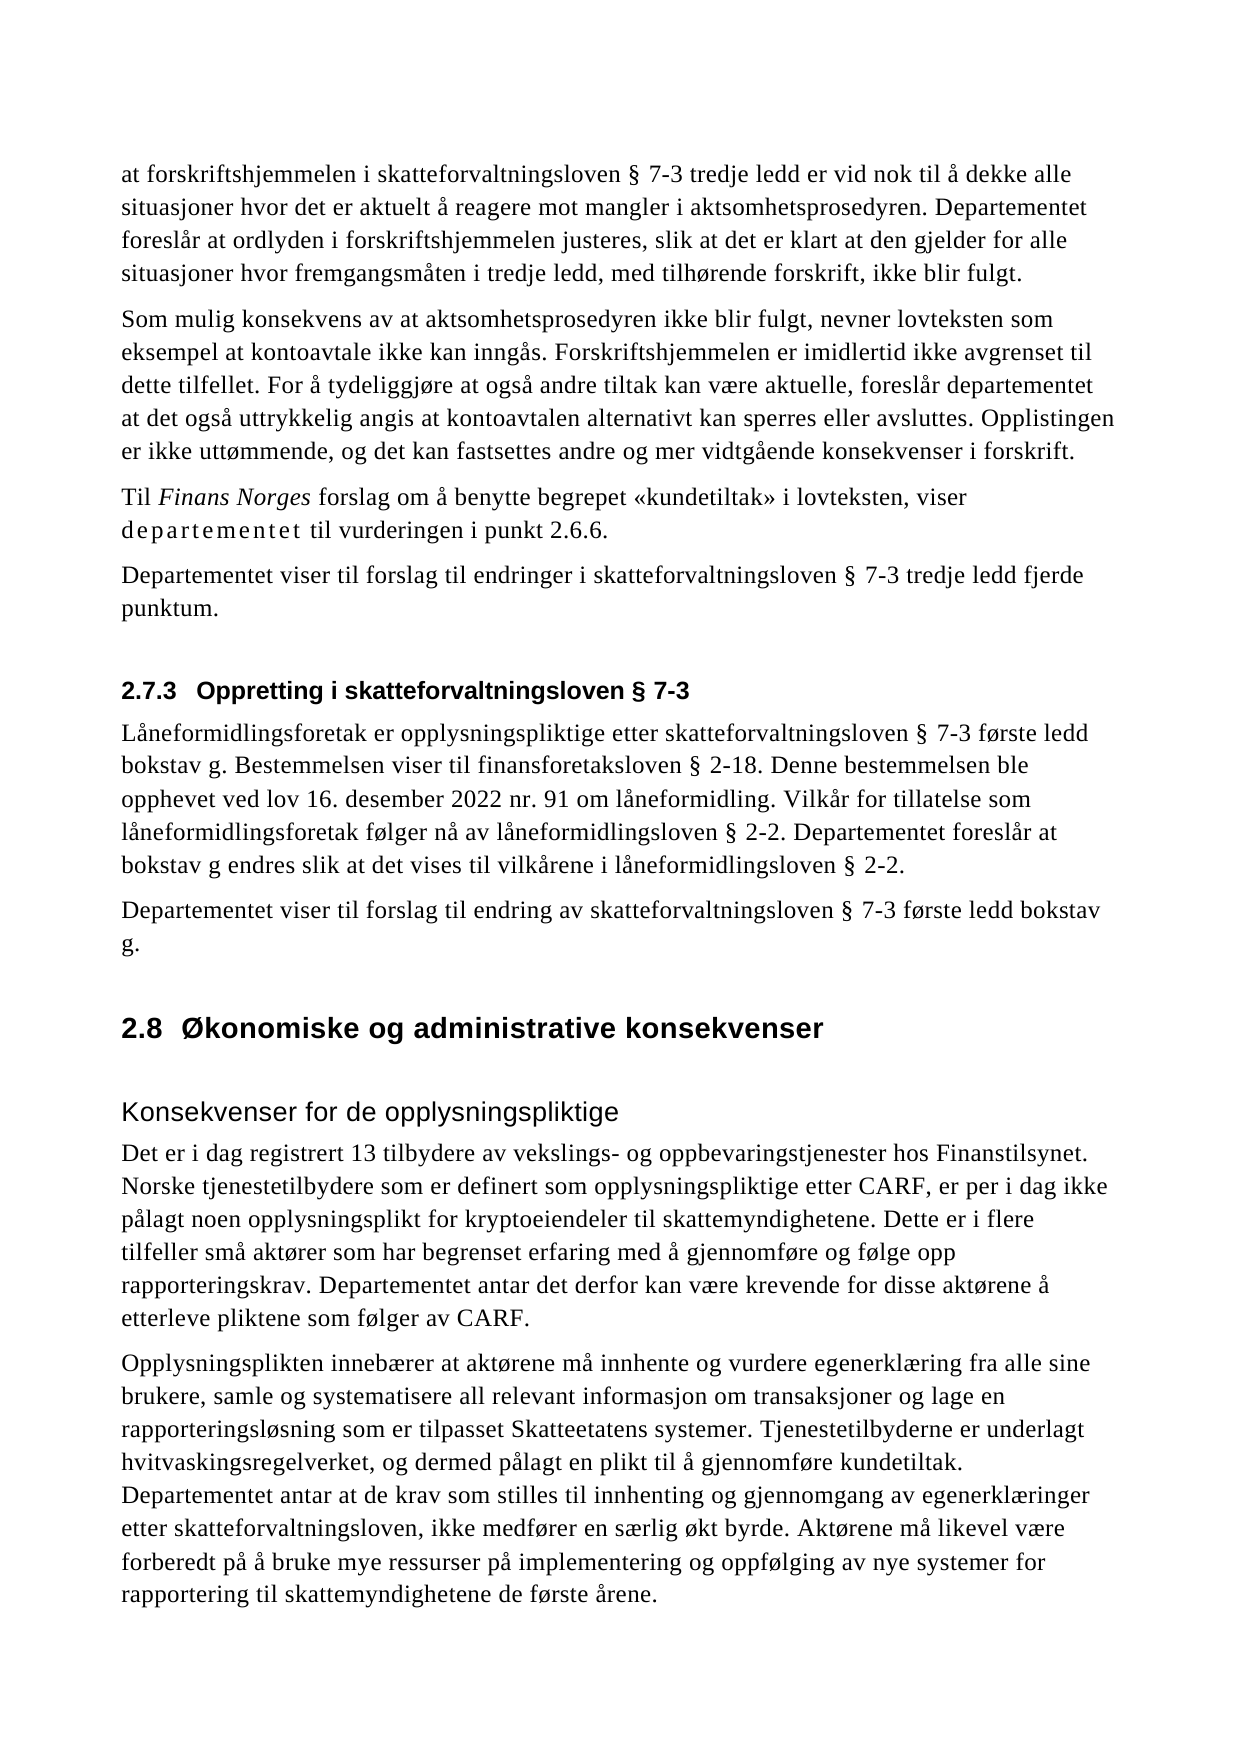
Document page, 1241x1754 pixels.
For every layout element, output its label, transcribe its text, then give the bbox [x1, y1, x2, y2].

subtitle Økonomiske og administrative konsekvenser [121, 1011, 1119, 1045]
text Det er i dag registrert 13 tilbydere av vekslings- og oppbevaringstjenester hos Finanstilsynet. Norske tjenestetilbydere som er definert som opplysningspliktige etter CARF, er per i dag ikke pålagt noen opplysningsplikt for kryptoeiendeler til skattemyndighetene. Dette er i flere tilfeller små aktører som har begrenset erfaring med å gjennomføre og følge opp rapporteringskrav. Departementet antar det derfor kan være krevende for disse aktørene å etterleve pliktene som følger av CARF. [121, 1138, 1119, 1332]
subtitle Oppretting i skatteforvaltningsloven § 7-3 [121, 676, 1119, 705]
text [121, 159, 1119, 287]
text Opplysningsplikten innebærer at aktørene må innhente og vurdere egenerklæring fra alle sine brukere, samle og systematisere all relevant informasjon om transaksjoner og lage en rapporteringsløsning som er tilpasset Skatteetatens systemer. Tjenestetilbyderne er underlagt hvitvaskingsregelverket, og dermed pålagt en plikt til å gjennomføre kundetiltak. Departementet antar at de krav som stilles til innhenting og gjennomgang av egenerklæringer etter skatteforvaltningsloven, ikke medfører en særlig økt byrde. Aktørene må likevel være forberedt på å bruke mye ressurser på implementering og oppfølging av nye systemer for rapportering til skattemyndighetene de første årene. [121, 1348, 1119, 1608]
text Departementet viser til forslag til endring av skatteforvaltningsloven § 7-3 første ledd bokstav g. [121, 895, 1119, 957]
text Låneformidlingsforetak er opplysningspliktige etter skatteforvaltningsloven § 7-3 første ledd bokstav g. Bestemmelsen viser til finansforetaksloven § 2-18. Denne bestemmelsen ble opphevet ved lov 16. desember 2022 nr. 91 om låneformidling. Vilkår for tillatelse som låneformidlingsforetak følger nå av låneformidlingsloven § 2-2. Departementet foreslår at bokstav g endres slik at det vises til vilkårene i låneformidlingsloven § 2-2. [121, 718, 1119, 878]
text Til Finans Norges forslag om å benytte begrepet «kundetiltak» i lovteksten, viser departementet til vurderingen i punkt 2.6.6. [121, 482, 1119, 543]
text Konsekvenser for de opplysningspliktige [121, 1096, 1119, 1127]
text Departementet viser til forslag til endringer i skatteforvaltningsloven § 7-3 tredje ledd fjerde punktum. [121, 560, 1119, 622]
text Som mulig konsekvens av at aktsomhetsprosedyren ikke blir fulgt, nevner lovteksten som eksempel at kontoavtale ikke kan inngås. Forskriftshjemmelen er imidlertid ikke avgrenset til dette tilfellet. For å tydeliggjøre at også andre tiltak kan være aktuelle, foreslår departementet at det også uttrykkelig angis at kontoavtalen alternativt kan sperres eller avsluttes. Opplistingen er ikke uttømmende, og det kan fastsettes andre og mer vidtgående konsekvenser i forskrift. [121, 304, 1119, 465]
